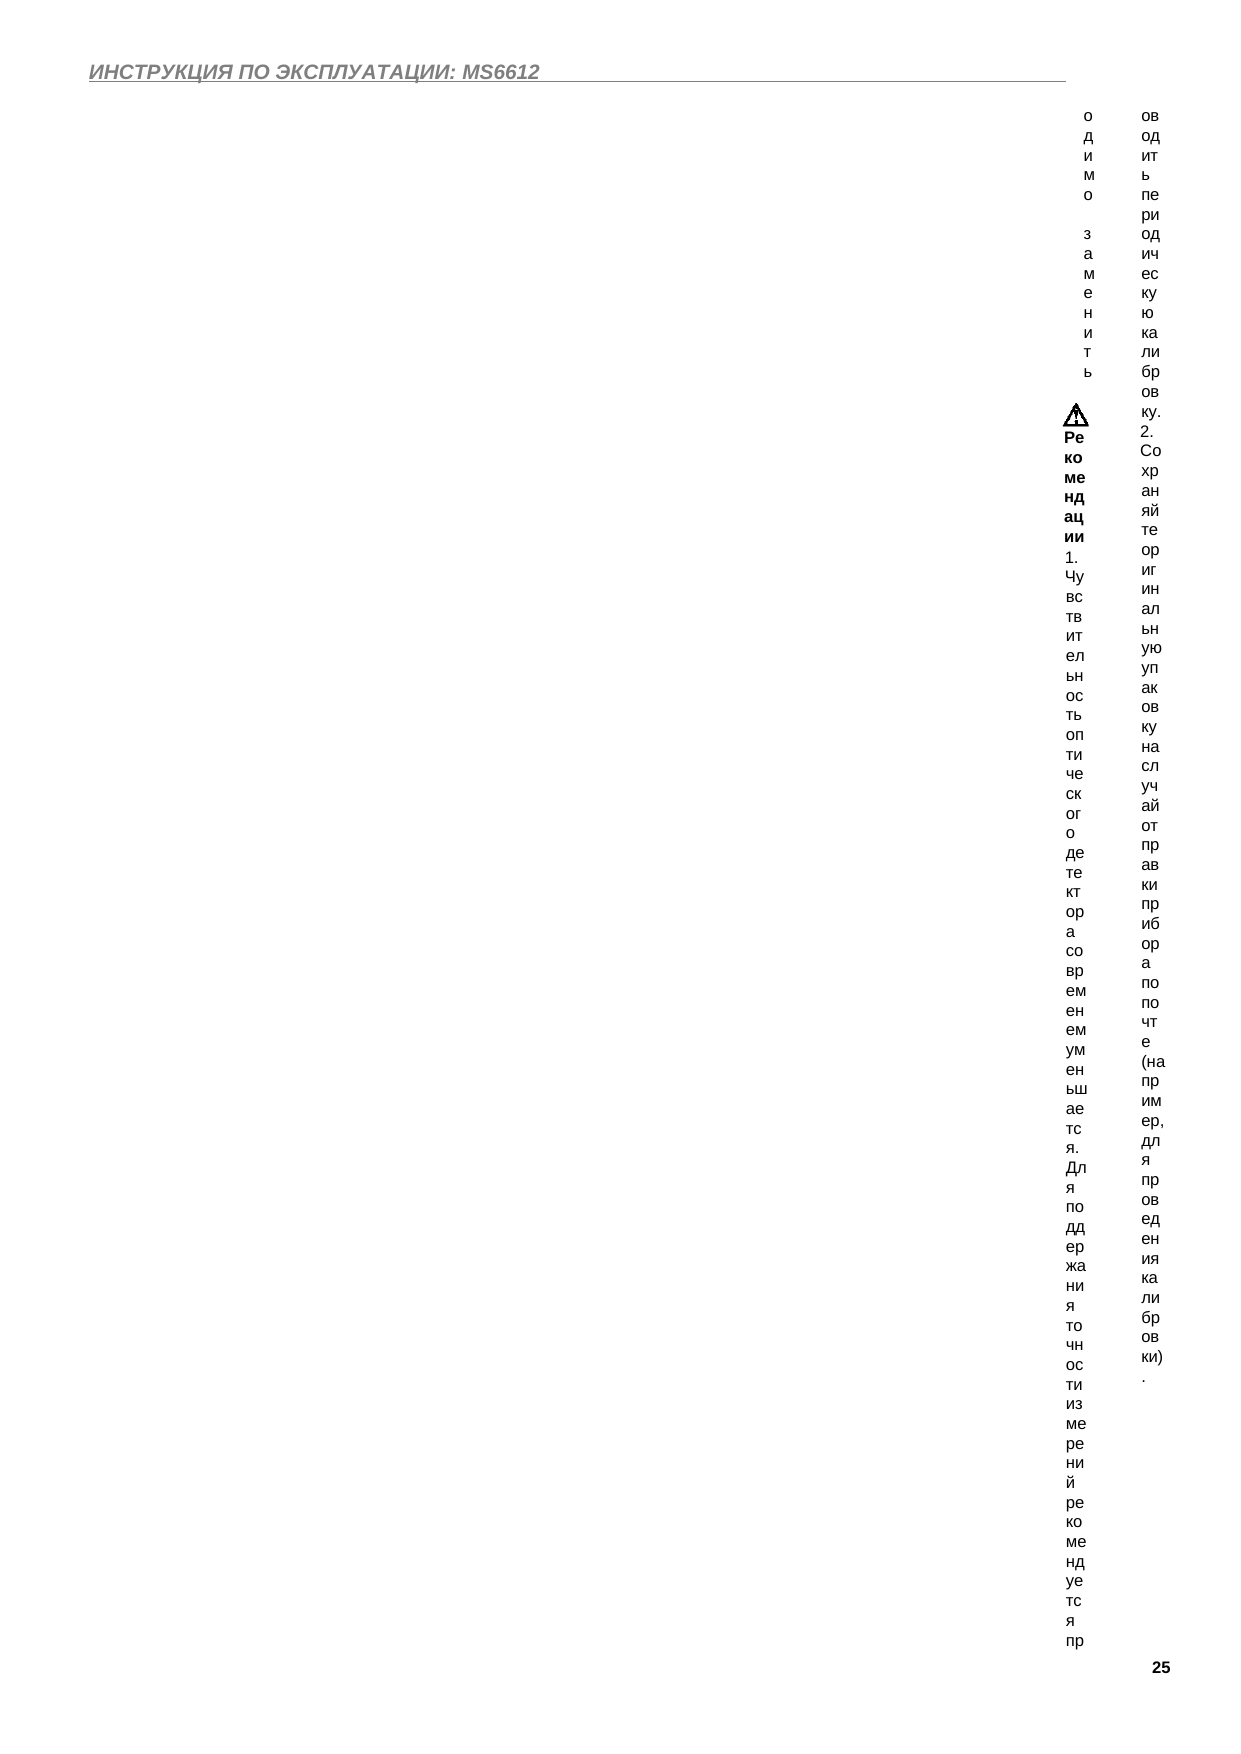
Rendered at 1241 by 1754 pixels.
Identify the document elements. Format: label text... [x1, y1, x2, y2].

subtitle Рекомендации [1063, 402, 1092, 546]
list Сохраняйте оригинальную упаковку на случай отправки прибора по почте (например, для проведения калибровки). [1140, 422, 1165, 1386]
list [1064, 106, 1090, 401]
list Чувствительность оптического детектора со временем уменьшается. Для поддержания точности измерений рекомендуется проводить периодическую калибровку. [1064, 547, 1090, 1649]
picture [1062, 401, 1089, 427]
